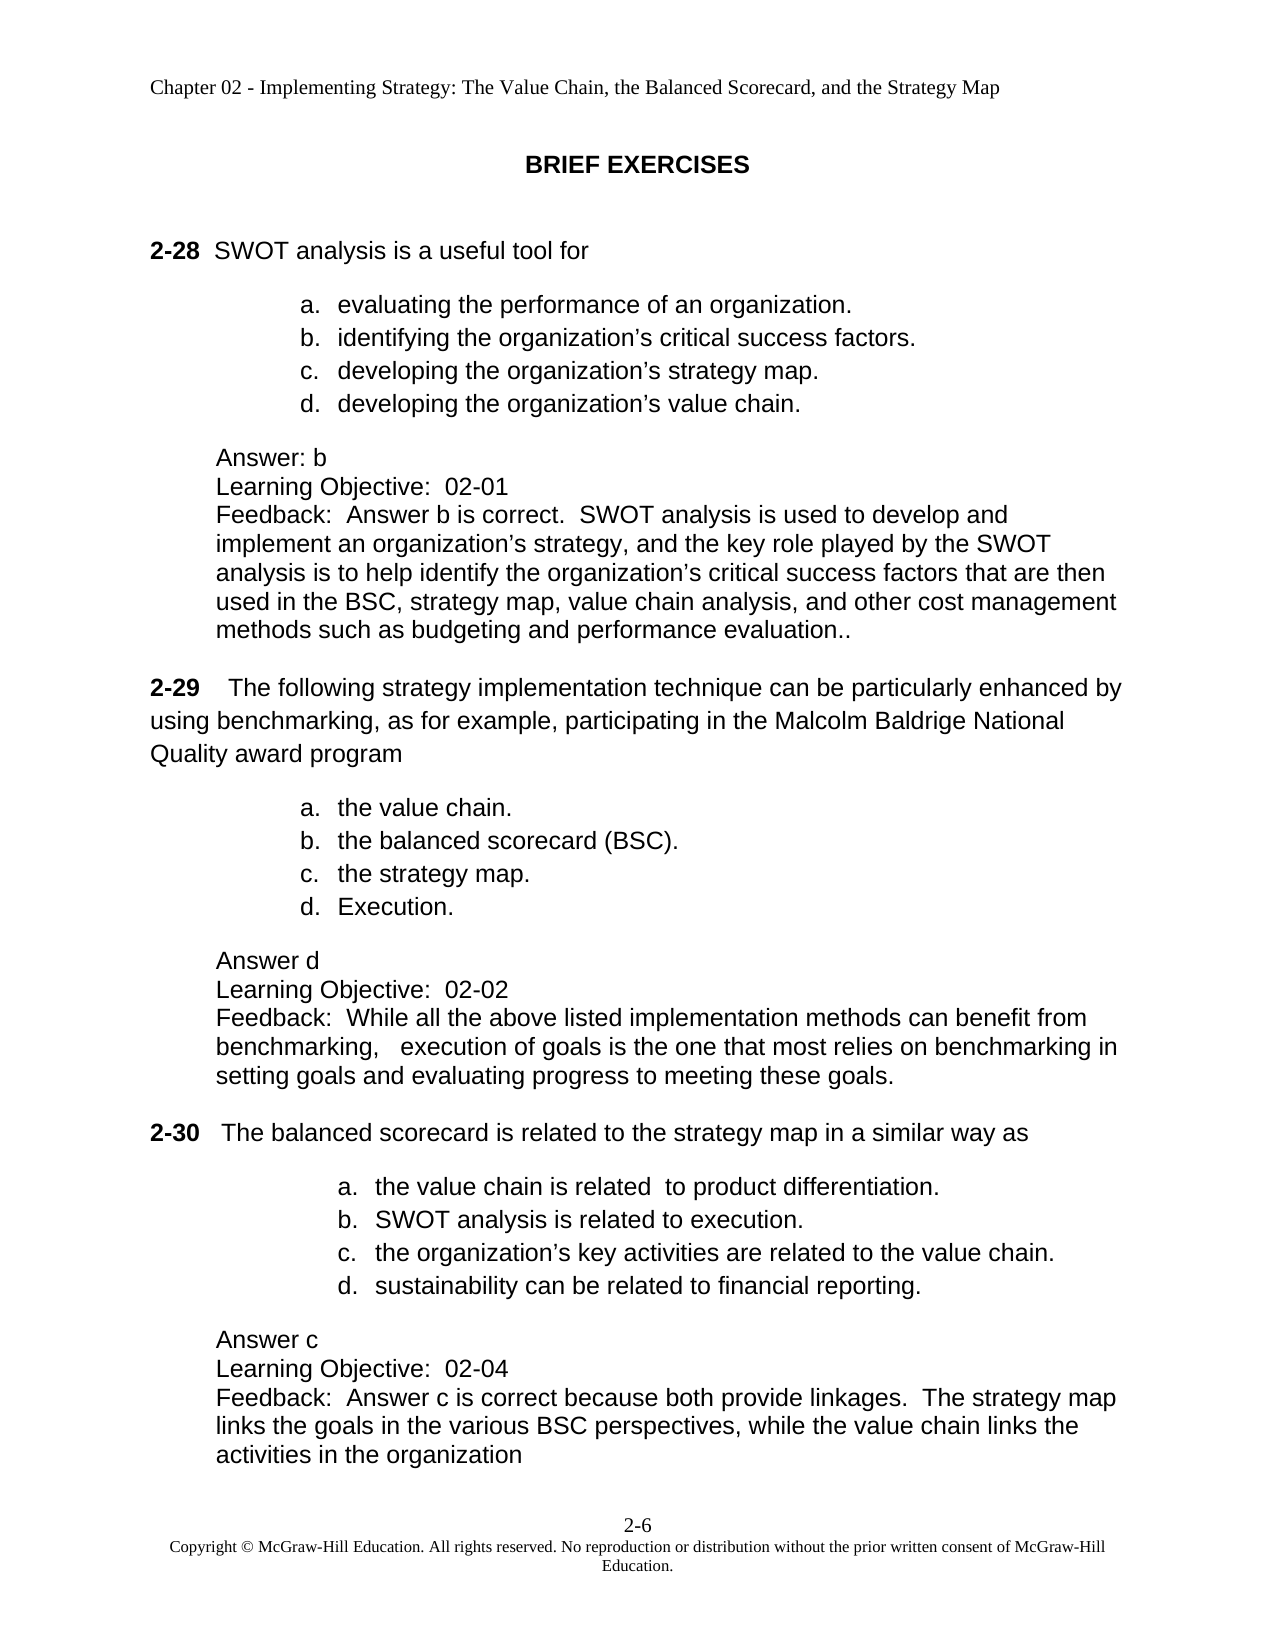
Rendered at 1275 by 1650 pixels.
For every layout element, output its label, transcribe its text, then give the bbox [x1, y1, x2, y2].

list Execution. [300, 892, 1125, 921]
list the value chain. [300, 793, 1125, 822]
list evaluating the performance of an organization. [300, 290, 1125, 319]
text 2-30 The balanced scorecard is related to the strategy map in a similar way as [150, 1118, 1125, 1147]
text Answer c [216, 1325, 1125, 1354]
text 2-28 SWOT analysis is a useful tool for [150, 236, 1125, 265]
list SWOT analysis is related to execution. [337, 1205, 1125, 1234]
list the balanced scorecard (BSC). [300, 826, 1125, 855]
text Feedback: Answer b is correct. SWOT analysis is used to develop and implement an organization’s strategy, and the key role played by the SWOT analysis is to help identify the organization’s critical success factors that are then used in the BSC, strategy map, value chain analysis, and other cost management methods such as budgeting and performance evaluation.. [216, 501, 1125, 644]
list the organization’s key activities are related to the value chain. [337, 1238, 1125, 1267]
list developing the organization’s value chain. [300, 389, 1125, 418]
text Answer d [216, 946, 1125, 974]
text Feedback: Answer c is correct because both provide linkages. The strategy map links the goals in the various BSC perspectives, while the value chain links the activities in the organization [216, 1383, 1125, 1469]
list developing the organization’s strategy map. [300, 356, 1125, 385]
text Learning Objective: 02-01 [216, 472, 1125, 501]
text 2-29 The following strategy implementation technique can be particularly enhanced by using benchmarking, as for example, participating in the Malcolm Baldrige National Quality award program [150, 673, 1125, 768]
list sustainability can be related to financial reporting. [337, 1271, 1125, 1300]
text Feedback: While all the above listed implementation methods can benefit from benchmarking, execution of goals is the one that most relies on benchmarking in setting goals and evaluating progress to meeting these goals. [216, 1003, 1125, 1089]
text Learning Objective: 02-02 [216, 974, 1125, 1003]
text Answer: b [216, 443, 1125, 472]
list identifying the organization’s critical success factors. [300, 323, 1125, 352]
list the value chain is related to product differentiation. [337, 1172, 1125, 1201]
text BRIEF EXERCISES [150, 150, 1125, 179]
list the strategy map. [300, 859, 1125, 888]
text Learning Objective: 02-04 [216, 1354, 1125, 1383]
